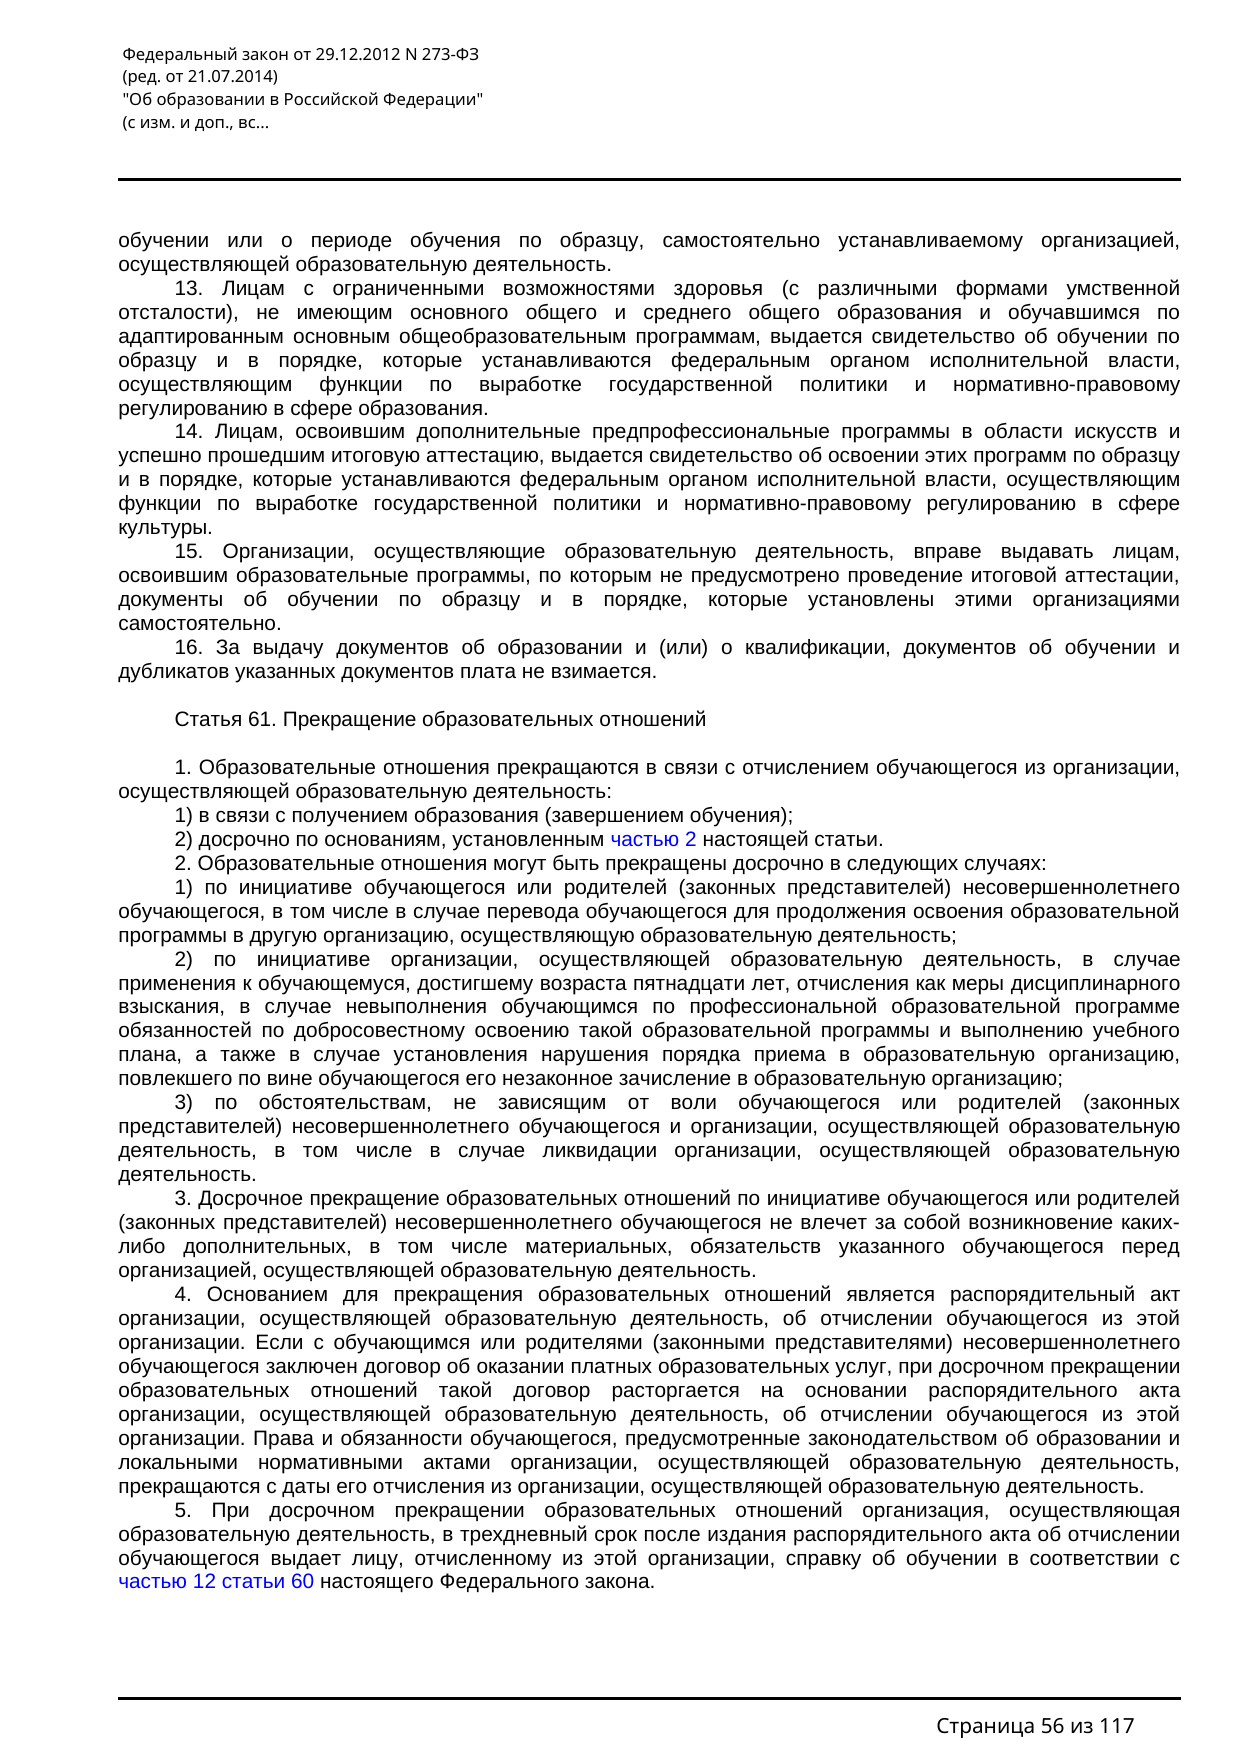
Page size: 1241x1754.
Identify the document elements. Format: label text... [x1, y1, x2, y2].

text 1) по инициативе обучающегося или родителей (законных представителей) несовершеннолетнего обучающегося, в том числе в случае перевода обучающегося для продолжения освоения образовательной программы в другую организацию, осуществляющую образовательную деятельность; [118, 874, 1181, 946]
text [118, 228, 1181, 276]
text 13. Лицам с ограниченными возможностями здоровья (с различными формами умственной отсталости), не имеющим основного общего и среднего общего образования и обучавшимся по адаптированным основным общеобразовательным программам, выдается свидетельство об обучении по образцу и в порядке, которые устанавливаются федеральным органом исполнительной власти, осуществляющим функции по выработке государственной политики и нормативно-правовому регулированию в сфере образования. [118, 276, 1181, 419]
text 2) досрочно по основаниям, установленным частью 2 настоящей статьи. [118, 827, 1181, 851]
text 1. Образовательные отношения прекращаются в связи с отчислением обучающегося из организации, осуществляющей образовательную деятельность: [118, 755, 1181, 803]
text 2. Образовательные отношения могут быть прекращены досрочно в следующих случаях: [118, 851, 1181, 874]
text 14. Лицам, освоившим дополнительные предпрофессиональные программы в области искусств и успешно прошедшим итоговую аттестацию, выдается свидетельство об освоении этих программ по образцу и в порядке, которые устанавливаются федеральным органом исполнительной власти, осуществляющим функции по выработке государственной политики и нормативно-правовому регулированию в сфере культуры. [118, 419, 1181, 539]
text Статья 61. Прекращение образовательных отношений [118, 707, 1181, 731]
text 5. При досрочном прекращении образовательных отношений организация, осуществляющая образовательную деятельность, в трехдневный срок после издания распорядительного акта об отчислении обучающегося выдает лицу, отчисленному из этой организации, справку об обучении в соответствии с частью 12 статьи 60 настоящего Федерального закона. [118, 1497, 1181, 1593]
text 15. Организации, осуществляющие образовательную деятельность, вправе выдавать лицам, освоившим образовательные программы, по которым не предусмотрено проведение итоговой аттестации, документы об обучении по образцу и в порядке, которые установлены этими организациями самостоятельно. [118, 539, 1181, 635]
text 16. За выдачу документов об образовании и (или) о квалификации, документов об обучении и дубликатов указанных документов плата не взимается. [118, 635, 1181, 683]
text 4. Основанием для прекращения образовательных отношений является распорядительный акт организации, осуществляющей образовательную деятельность, об отчислении обучающегося из этой организации. Если с обучающимся или родителями (законными представителями) несовершеннолетнего обучающегося заключен договор об оказании платных образовательных услуг, при досрочном прекращении образовательных отношений такой договор расторгается на основании распорядительного акта организации, осуществляющей образовательную деятельность, об отчислении обучающегося из этой организации. Права и обязанности обучающегося, предусмотренные законодательством об образовании и локальными нормативными актами организации, осуществляющей образовательную деятельность, прекращаются с даты его отчисления из организации, осуществляющей образовательную деятельность. [118, 1282, 1181, 1497]
text 1) в связи с получением образования (завершением обучения); [118, 803, 1181, 827]
text 2) по инициативе организации, осуществляющей образовательную деятельность, в случае применения к обучающемуся, достигшему возраста пятнадцати лет, отчисления как меры дисциплинарного взыскания, в случае невыполнения обучающимся по профессиональной образовательной программе обязанностей по добросовестному освоению такой образовательной программы и выполнению учебного плана, а также в случае установления нарушения порядка приема в образовательную организацию, повлекшего по вине обучающегося его незаконное зачисление в образовательную организацию; [118, 946, 1181, 1090]
text 3) по обстоятельствам, не зависящим от воли обучающегося или родителей (законных представителей) несовершеннолетнего обучающегося и организации, осуществляющей образовательную деятельность, в том числе в случае ликвидации организации, осуществляющей образовательную деятельность. [118, 1090, 1181, 1186]
text 3. Досрочное прекращение образовательных отношений по инициативе обучающегося или родителей (законных представителей) несовершеннолетнего обучающегося не влечет за собой возникновение каких-либо дополнительных, в том числе материальных, обязательств указанного обучающегося перед организацией, осуществляющей образовательную деятельность. [118, 1186, 1181, 1282]
